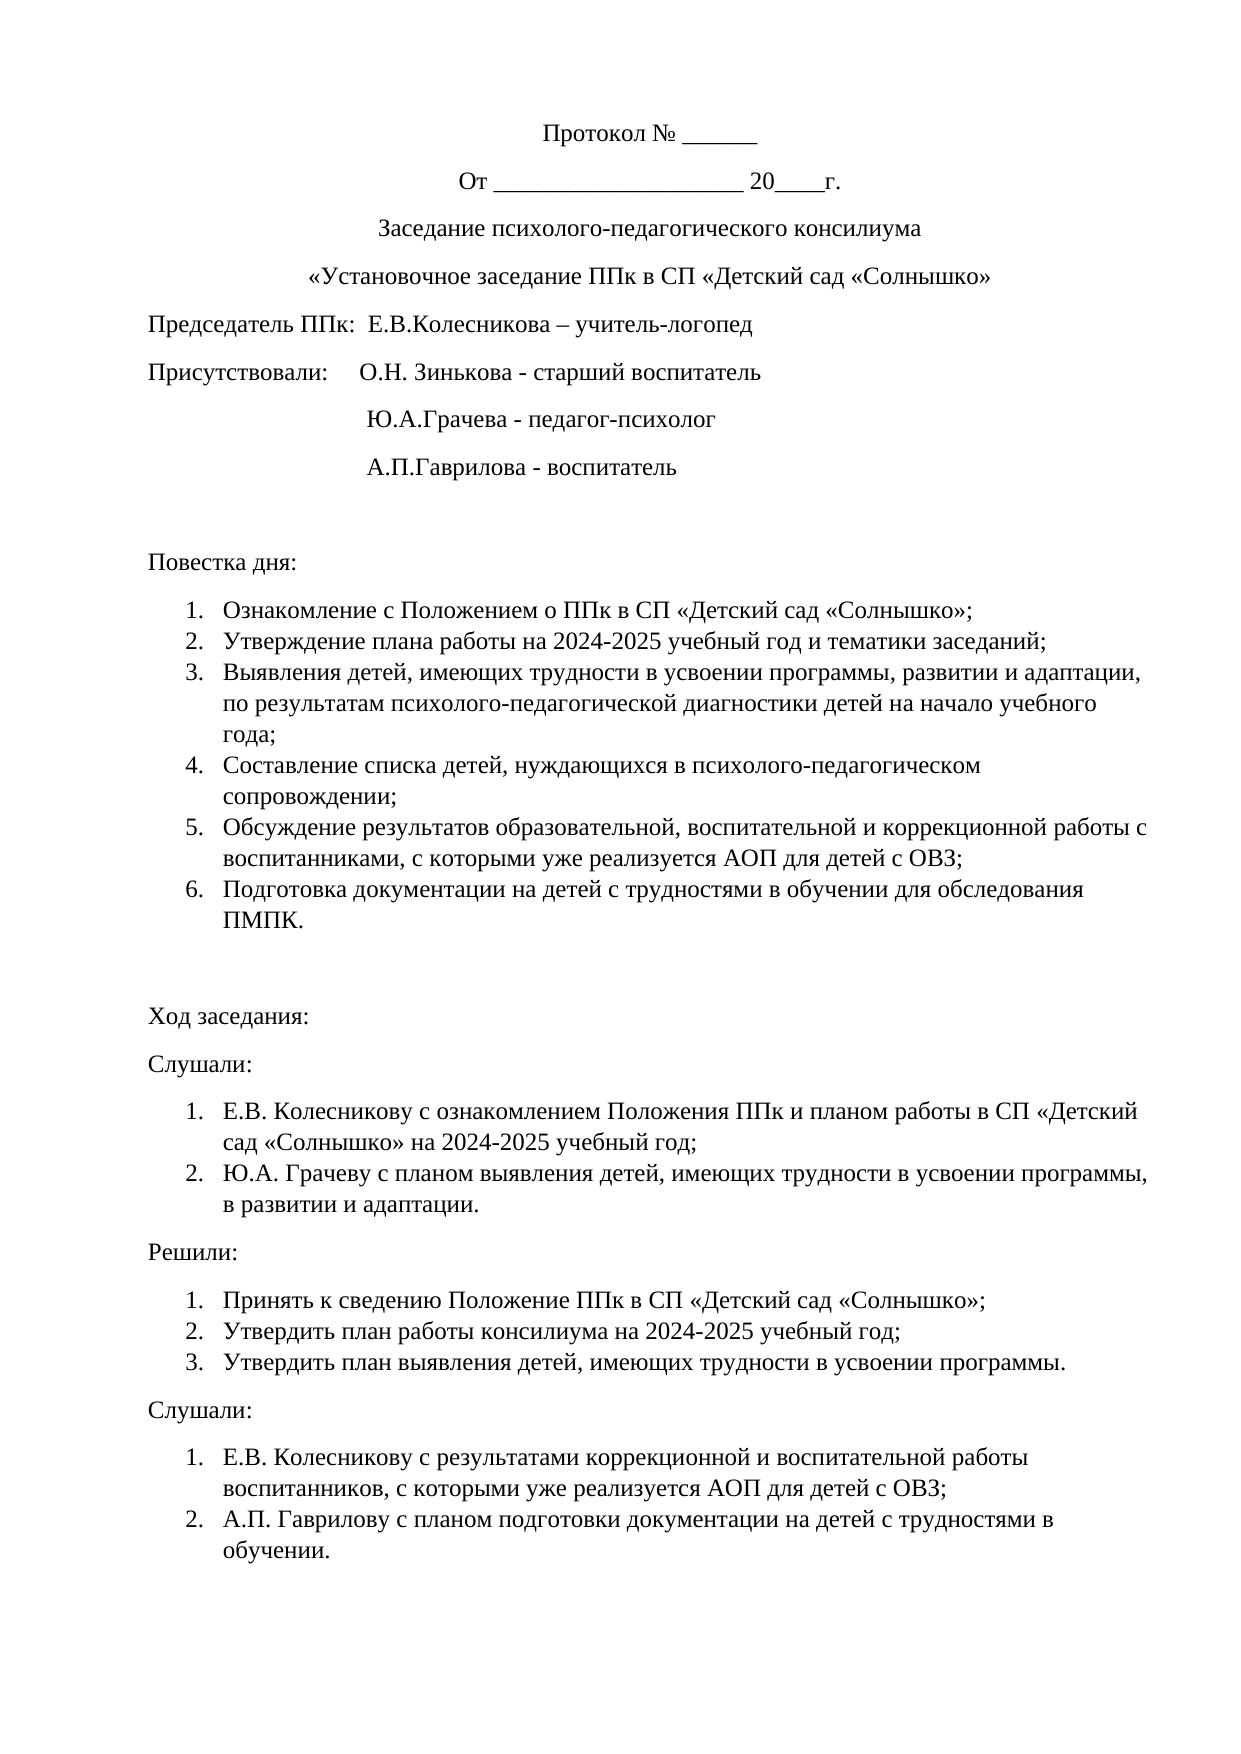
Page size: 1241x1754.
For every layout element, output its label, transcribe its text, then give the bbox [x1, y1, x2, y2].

list Ознакомление с Положением о ППк в СП «Детский сад «Солнышко»; [185, 595, 1152, 624]
list Е.В. Колесникову с ознакомлением Положения ППк и планом работы в СП «Детский сад «Солнышко» на 2024-2025 учебный год; [185, 1096, 1152, 1156]
list Обсуждение результатов образовательной, воспитательной и коррекционной работы с воспитанниками, с которыми уже реализуется АОП для детей с ОВЗ; [185, 812, 1152, 872]
list Ю.А. Грачеву с планом выявления детей, имеющих трудности в усвоении программы, в развитии и адаптации. [185, 1158, 1152, 1218]
list Составление списка детей, нуждающихся в психолого-педагогическом сопровождении; [185, 750, 1152, 810]
text Председатель ППк: Е.В.Колесникова – учитель-логопед [148, 309, 1152, 338]
text Присутствовали: О.Н. Зинькова - старший воспитатель [148, 357, 1152, 385]
text «Установочное заседание ППк в СП «Детский сад «Солнышко» [148, 261, 1152, 290]
text А.П.Гаврилова - воспитатель [148, 452, 1152, 481]
list Подготовка документации на детей с трудностями в обучении для обследования ПМПК. [185, 874, 1152, 934]
list Утвердить план выявления детей, имеющих трудности в усвоении программы. [185, 1347, 1152, 1376]
list Принять к сведению Положение ППк в СП «Детский сад «Солнышко»; [185, 1285, 1152, 1314]
text Решили: [148, 1237, 1152, 1266]
list Утвердить план работы консилиума на 2024-2025 учебный год; [185, 1316, 1152, 1345]
text Повестка дня: [148, 547, 1152, 576]
list Выявления детей, имеющих трудности в усвоении программы, развитии и адаптации, по результатам психолого-педагогической диагностики детей на начало учебного года; [185, 657, 1152, 748]
list Е.В. Колесникову с результатами коррекционной и воспитательной работы воспитанников, с которыми уже реализуется АОП для детей с ОВЗ; [185, 1442, 1152, 1502]
text Ход заседания: [148, 1001, 1152, 1030]
text Слушали: [148, 1395, 1152, 1423]
text Заседание психолого-педагогического консилиума [148, 213, 1152, 242]
text Слушали: [148, 1049, 1152, 1077]
list Утверждение плана работы на 2024-2025 учебный год и тематики заседаний; [185, 626, 1152, 655]
text Ю.А.Грачева - педагог-психолог [148, 404, 1152, 433]
text Протокол № ______ [148, 118, 1152, 147]
list А.П. Гаврилову с планом подготовки документации на детей с трудностями в обучении. [185, 1504, 1152, 1564]
text От ____________________ 20____г. [148, 166, 1152, 194]
